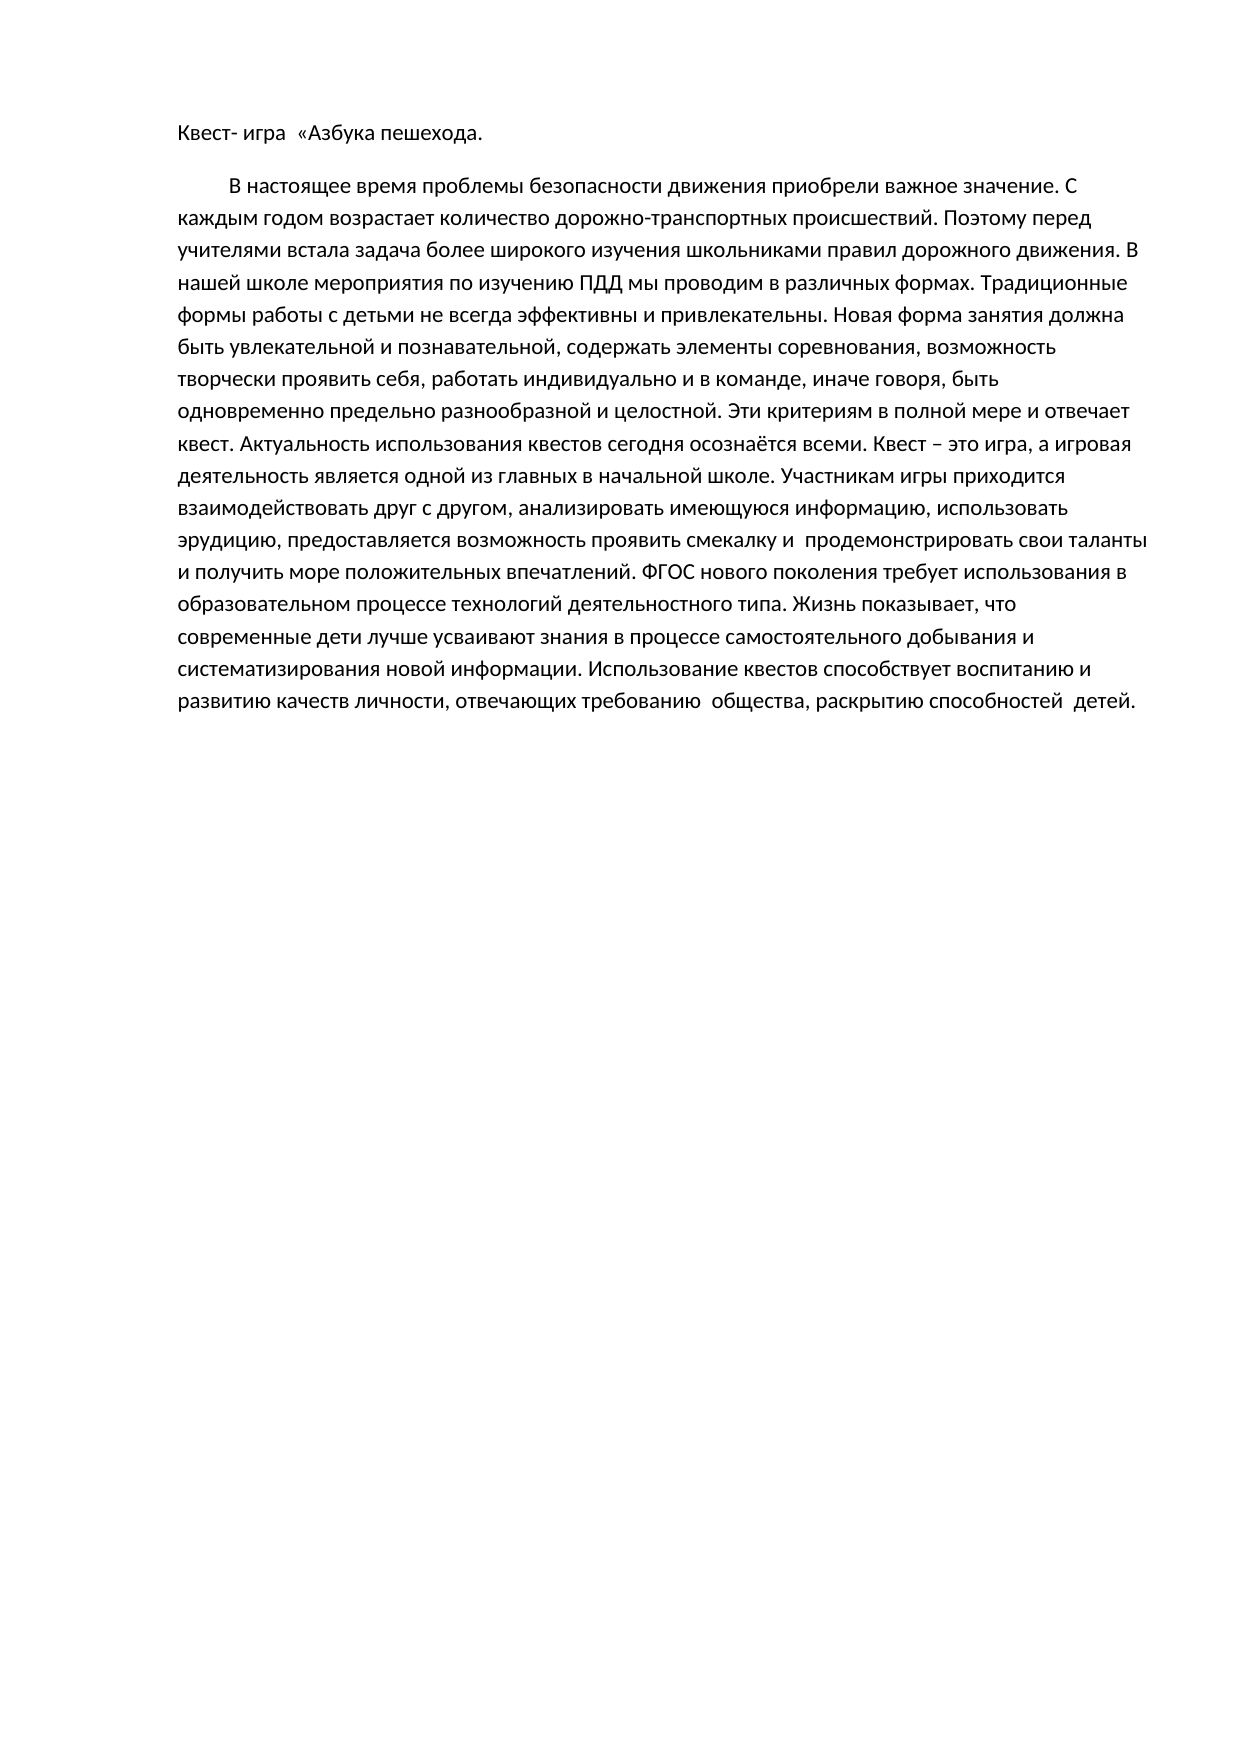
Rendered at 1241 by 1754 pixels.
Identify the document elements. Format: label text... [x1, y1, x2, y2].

text Квест- игра «Азбука пешехода. [177, 118, 1152, 146]
text В настоящее время проблемы безопасности движения приобрели важное значение. С каждым годом возрастает количество дорожно-транспортных происшествий. Поэтому перед учителями встала задача более широкого изучения школьниками правил дорожного движения. В нашей школе мероприятия по изучению ПДД мы проводим в различных формах. Традиционные формы работы с детьми не всегда эффективны и привлекательны. Новая форма занятия должна быть увлекательной и познавательной, содержать элементы соревнования, возможность творчески проявить себя, работать индивидуально и в команде, иначе говоря, быть одновременно предельно разнообразной и целостной. Эти критериям в полной мере и отвечает квест. Актуальность использования квестов сегодня осознаётся всеми. Квест – это игра, а игровая деятельность является одной из главных в начальной школе. Участникам игры приходится взаимодействовать друг с другом, анализировать имеющуюся информацию, использовать эрудицию, предоставляется возможность проявить смекалку и продемонстрировать свои таланты и получить море положительных впечатлений. ФГОС нового поколения требует использования в образовательном процессе технологий деятельностного типа. Жизнь показывает, что современные дети лучше усваивают знания в процессе самостоятельного добывания и систематизирования новой информации. Использование квестов способствует воспитанию и развитию качеств личности, отвечающих требованию общества, раскрытию способностей детей. [177, 171, 1152, 714]
